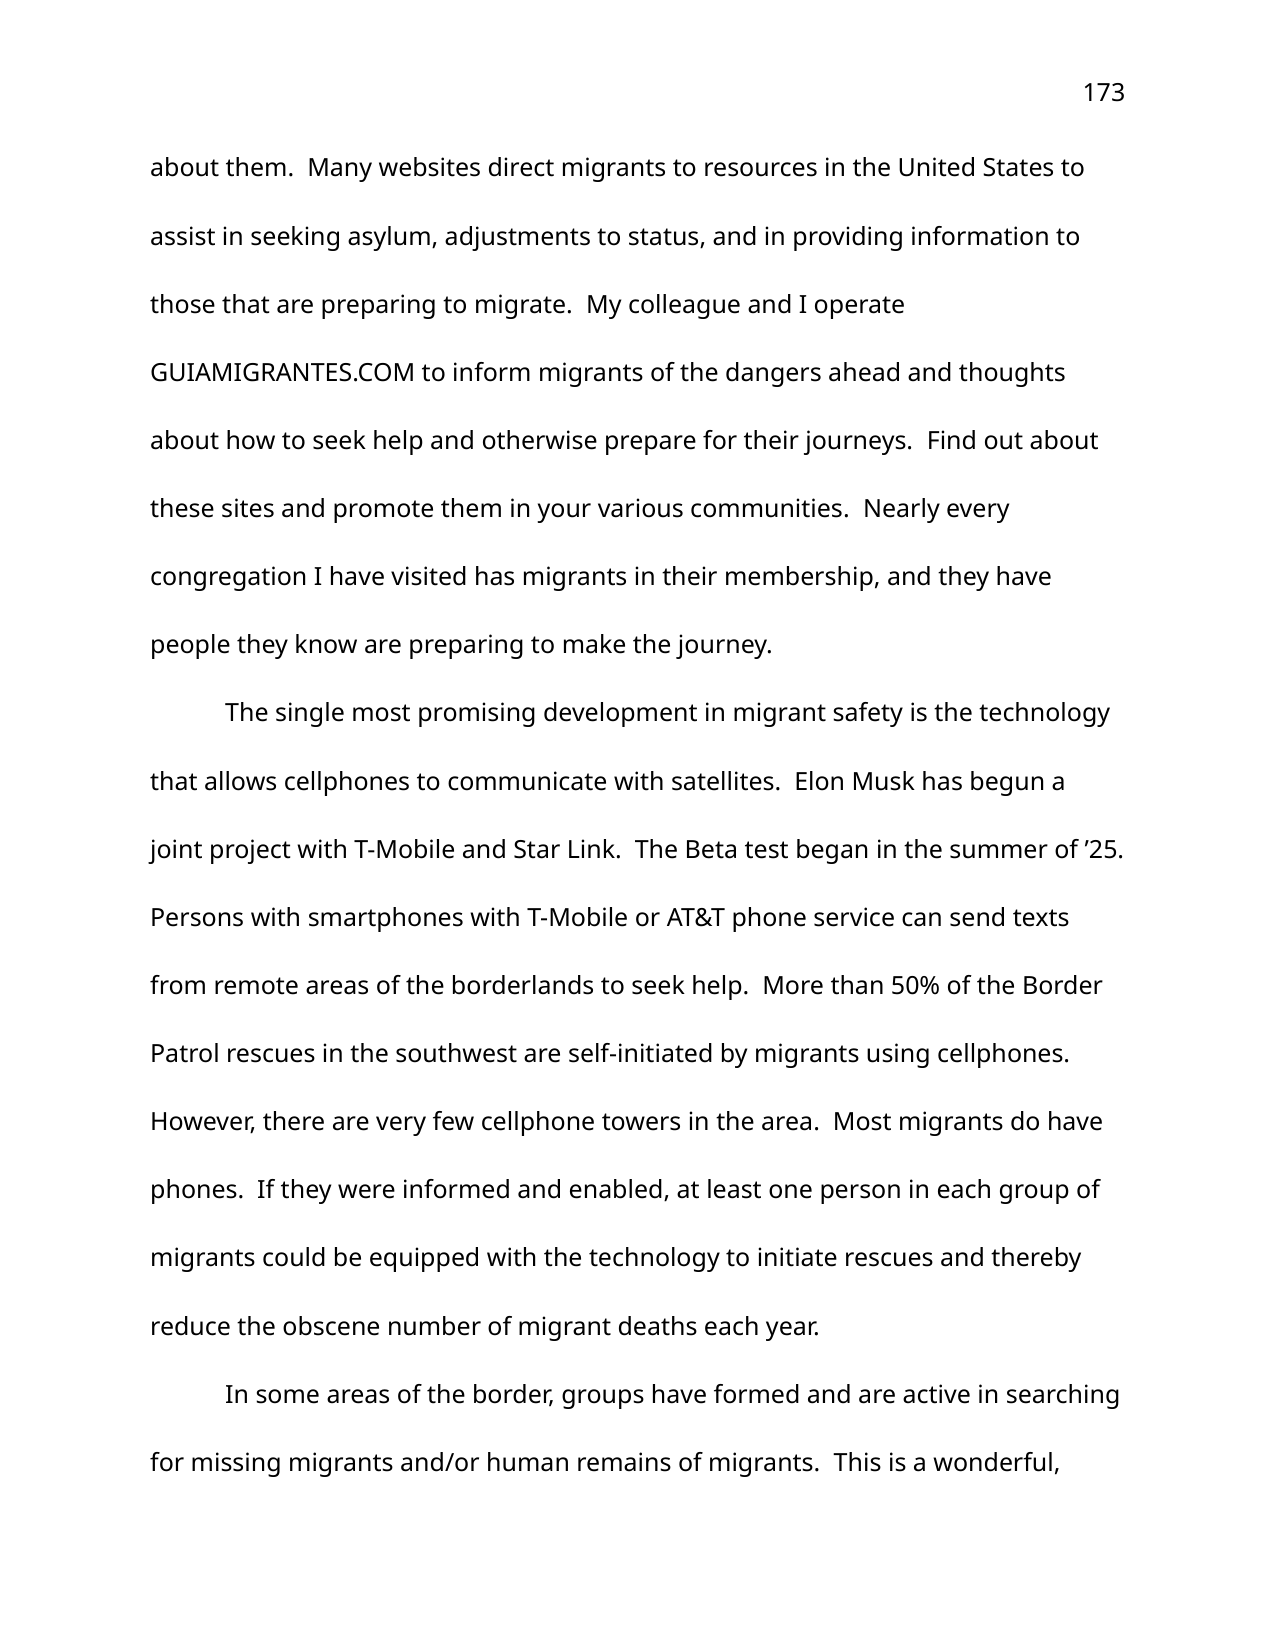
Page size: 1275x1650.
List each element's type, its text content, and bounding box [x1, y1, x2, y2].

text The single most promising development in migrant safety is the technology that allows cellphones to communicate with satellites. Elon Musk has begun a joint project with T-Mobile and Star Link. The Beta test began in the summer of ’25. Persons with smartphones with T-Mobile or AT&T phone service can send texts from remote areas of the borderlands to seek help. More than 50% of the Border Patrol rescues in the southwest are self-initiated by migrants using cellphones. However, there are very few cellphone towers in the area. Most migrants do have phones. If they were informed and enabled, at least one person in each group of migrants could be equipped with the technology to initiate rescues and thereby reduce the obscene number of migrant deaths each year. [150, 695, 1125, 1342]
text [150, 150, 1125, 661]
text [150, 1376, 1125, 1478]
